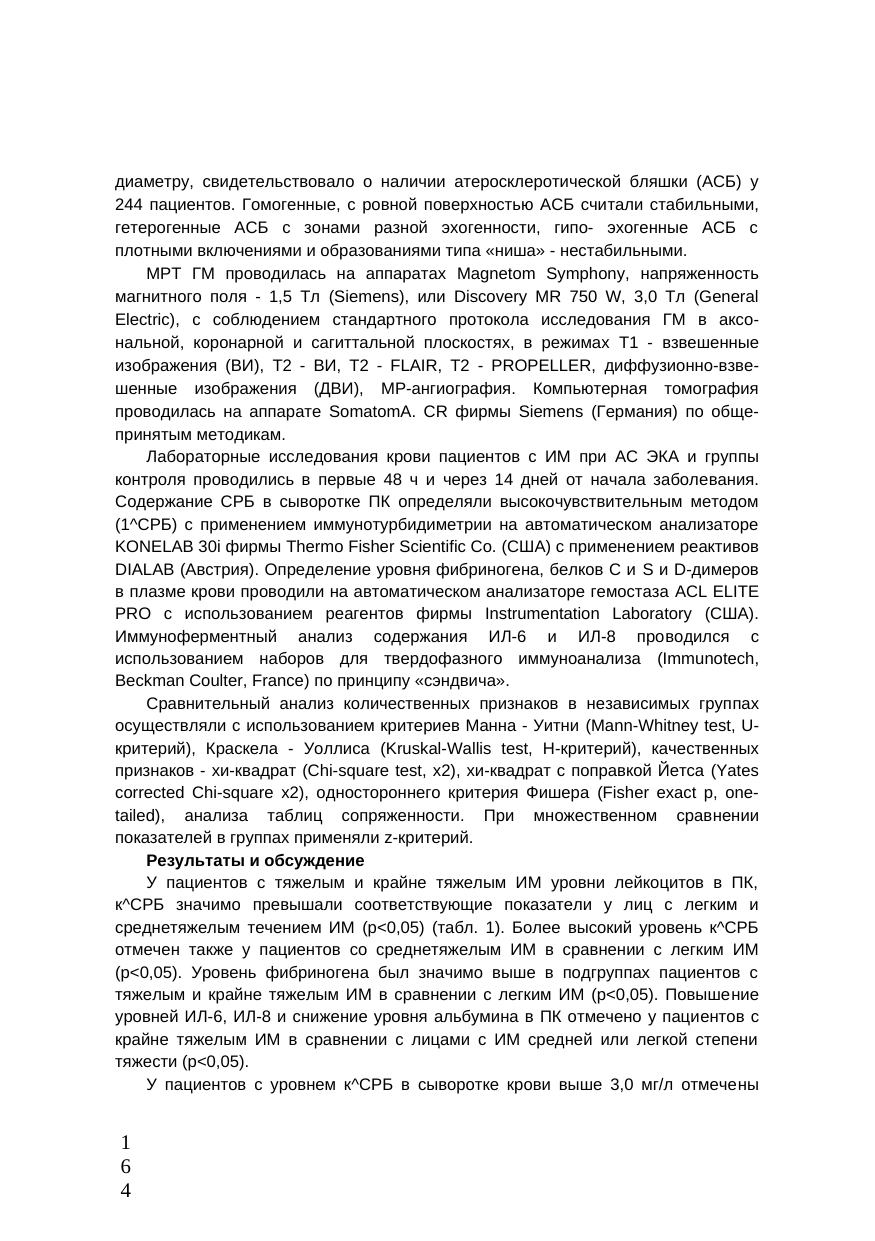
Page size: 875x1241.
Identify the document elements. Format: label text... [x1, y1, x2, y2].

text У пациентов с тяжелым и крайне тяжелым ИМ уровни лейкоцитов в ПК, к^СРБ значимо превышали соответствующие показатели у лиц с легким и среднетяжелым течением ИМ (p<0,05) (табл. 1). Более высокий уровень к^СРБ отмечен также у пациентов со среднетяжелым ИМ в сравнении с легким ИМ (р<0,05). Уровень фибриногена был значимо выше в подгруппах пациентов с тяжелым и крайне тяжелым ИМ в сравнении с легким ИМ (р<0,05). Повышение уровней ИЛ-6, ИЛ-8 и снижение уровня альбумина в ПК отмечено у пациентов с крайне тяжелым ИМ в сравнении с лицами с ИМ средней или легкой степени тяжести (р<0,05). [115, 873, 759, 1071]
text МРТ ГМ проводилась на аппаратах Magnetom Symphony, напряженность магнитного поля - 1,5 Тл (Siemens), или Discovery MR 750 W, 3,0 Тл (General Electric), с соблюдением стандартного протокола исследования ГМ в аксональной, коронарной и сагиттальной плоскостях, в режимах T1 - взвешенные изображения (ВИ), T2 - ВИ, T2 - FLAIR, T2 - PROPELLER, диффузионно-взвешенные изображения (ДВИ), МР-ангиография. Компьютерная томография проводилась на аппарате SomatomA. CR фирмы Siemens (Германия) по общепринятым методикам. [115, 264, 759, 443]
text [115, 1074, 759, 1093]
text Результаты и обсуждение [115, 850, 759, 869]
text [115, 172, 759, 260]
text Сравнительный анализ количественных признаков в независимых группах осуществляли с использованием критериев Манна - Уитни (Mann-Whitney test, U-критерий), Краскела - Уоллиса (Kruskal-Wallis test, H-критерий), качественных признаков - хи-квадрат (Chi-square test, х2), хи-квадрат с поправкой Йетса (Yates corrected Chi-square х2), одностороннего критерия Фишера (Fisher exact p, one-tailed), анализа таблиц сопряженности. При множественном сравнении показателей в группах применяли z-критерий. [115, 694, 759, 847]
text Лабораторные исследования крови пациентов с ИМ при АС ЭКА и группы контроля проводились в первые 48 ч и через 14 дней от начала заболевания. Содержание СРБ в сыворотке ПК определяли высокочувствительным методом (1^СРБ) с применением иммунотурбидиметрии на автоматическом анализаторе KONELAB 30i фирмы Thermo Fisher Scientific Co. (США) с применением реактивов DIALAB (Австрия). Определение уровня фибриногена, белков С и S и D-димеров в плазме крови проводили на автоматическом анализаторе гемостаза ACL ELITE PRO с использованием реагентов фирмы Instrumentation Laboratory (США). Иммуноферментный анализ содержания ИЛ-6 и ИЛ-8 проводился с использованием наборов для твердофазного иммуноанализа (Immunotech, Beckman Coulter, France) по принципу «сэндвича». [115, 447, 759, 690]
